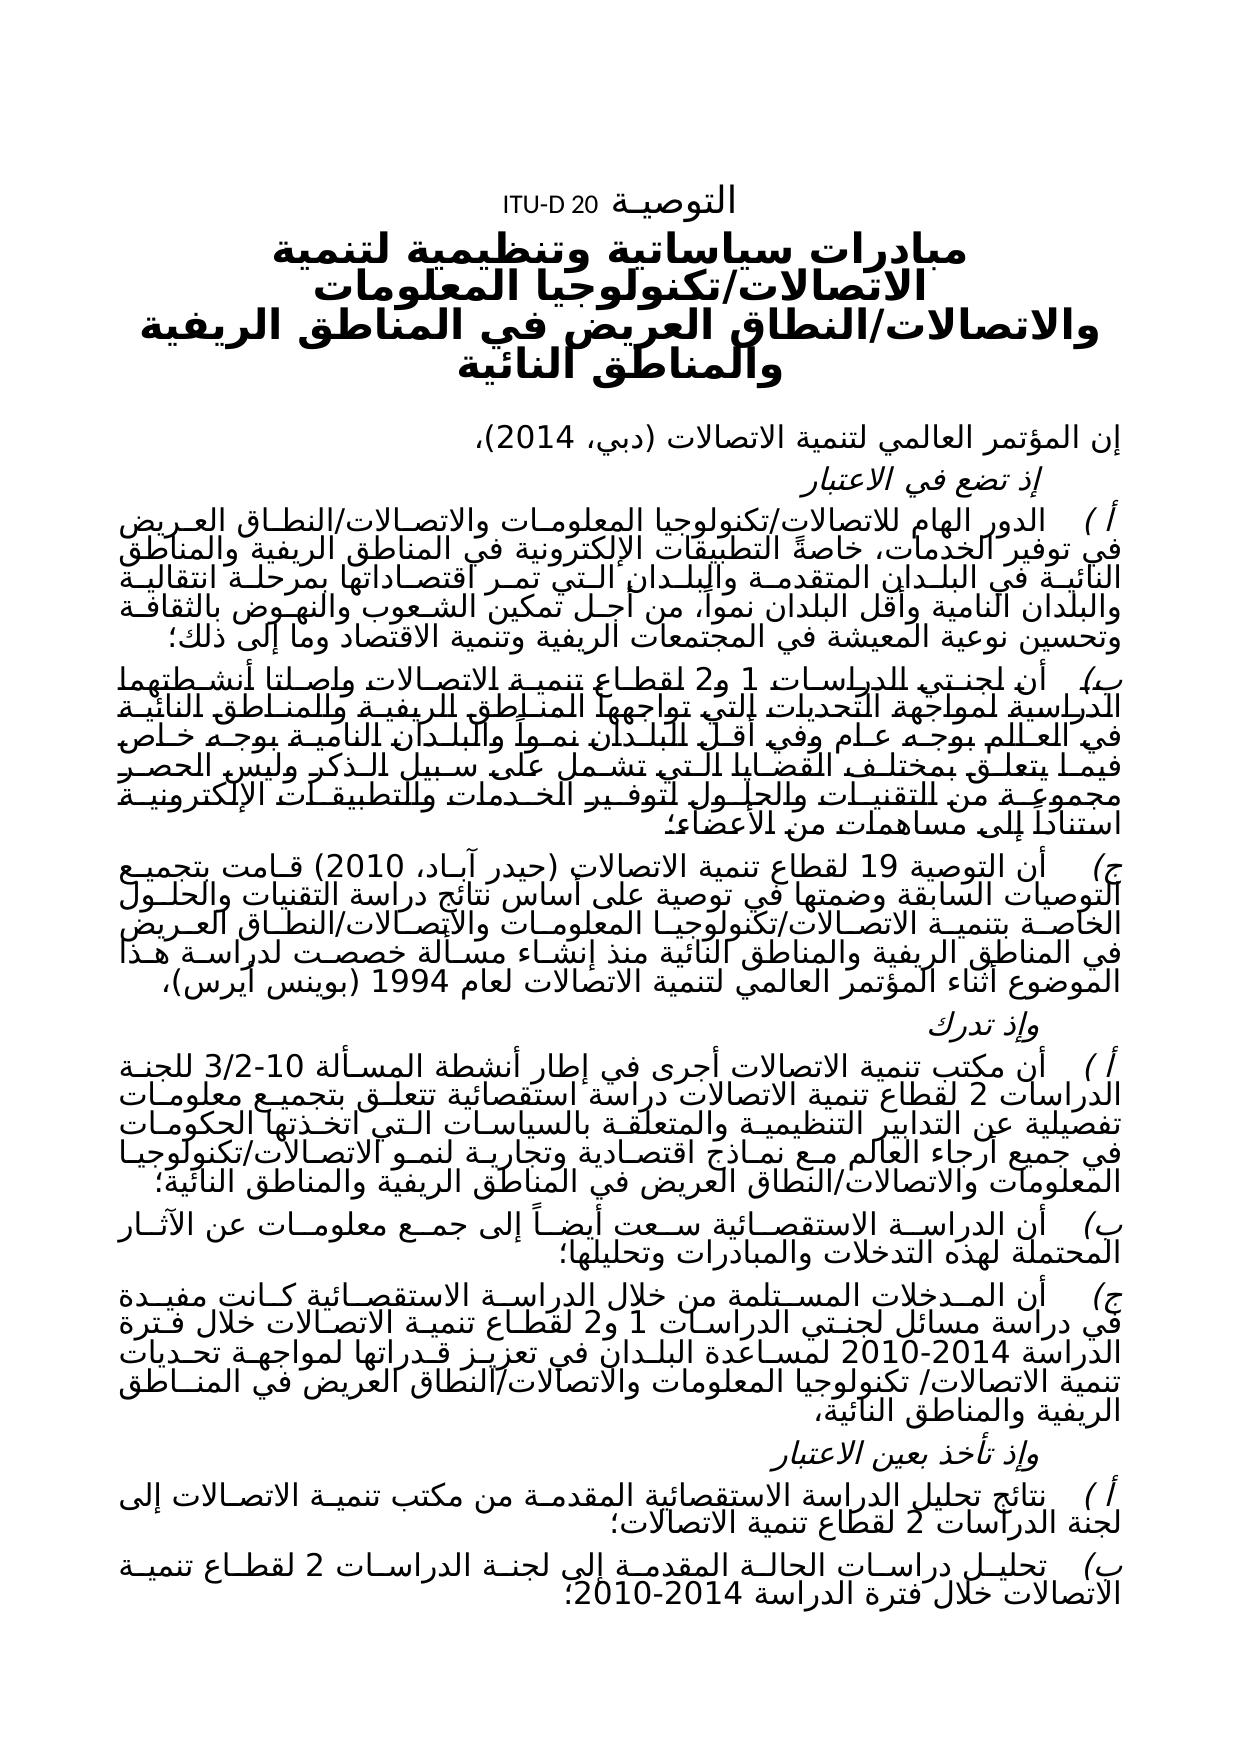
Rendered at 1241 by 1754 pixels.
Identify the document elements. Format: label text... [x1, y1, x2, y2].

text أ ) أن مكتب تنمية الاتصالات أجرى في إطار أنشطة المسألة 10-3/2 للجنة الدراسات 2 لقطاع تنمية الاتصالات دراسة استقصائية تتعلق بتجميع معلومات تفصيلية عن التدابير التنظيمية والمتعلقة بالسياسات التي اتخذتها الحكومات في جميع أرجاء العالم مع نماذج اقتصادية وتجارية لنمو الاتصالات/تكنولوجيا المعلومات والاتصالات/النطاق العريض في المناطق الريفية والمناطق النائية؛ [118, 1054, 1122, 1200]
text أ ) الدور الهام للاتصالات/تكنولوجيا المعلومات والاتصالات/النطاق العريض في توفير الخدمات، خاصةً التطبيقات الإلكترونية في المناطق الريفية والمناطق النائية في البلدان المتقدمة والبلدان التي تمر اقتصاداتها بمرحلة انتقالية والبلدان النامية وأقل البلدان نمواً، من أجل تمكين الشعوب والنهوض بالثقافة وتحسين نوعية المعيشة في المجتمعات الريفية وتنمية الاقتصاد وما إلى ذلك؛ [118, 508, 1122, 654]
text وإذ تأخذ بعين الاعتبار [118, 1441, 1039, 1470]
text التوصيـة ITU-D 20 [118, 185, 720, 220]
title مبادرات سياساتية وتنظيمية لتنمية الاتصالات/تكنولوجيا ال‍معلومات والاتصالات/النطاق العريض في ال‍مناطق الريفية وال‍مناطق النائية [118, 233, 1122, 388]
text ج) أن المدخلات المستلمة من خلال الدراسة الاستقصائية كانت مفيدة في دراسة مسائل لجنتي الدراسات 1 و2 لقطاع تنمية الاتصالات خلال فترة الدراسة 2014-2010 لمساعدة البلدان في تعزيز قدراتها لمواجهة تحديات تنمية الاتصالات/ تكنولوجيا المعلومات والاتصالات/النطاق العريض في المناطق الريفية والمناطق النائية، [118, 1283, 1122, 1429]
text التوصيـة ITU-D 20 [695, 185, 1122, 220]
text ب) أن الدراسة الاستقصائية سعت أيضاً إلى جمع معلومات عن الآثار المحتملة لهذه التدخلات والمبادرات وتحليلها؛ [118, 1212, 1122, 1270]
text ب) تحليل دراسات الحالة المقدمة إلى لجنة الدراسات 2 لقطاع تنمية الاتصالات خلال فترة الدراسة 2014-2010؛ [118, 1553, 1122, 1612]
text أ ) نتائج تحليل الدراسة الاستقصائية المقدمة من مكتب تنمية الاتصالات إلى لجنة الدراسات 2 لقطاع تنمية الاتصالات؛ [118, 1483, 1122, 1541]
text وإذ تدرك [118, 1012, 1039, 1041]
text ب) أن لجنتي الدراسات 1 و2 لقطاع تنمية الاتصالات واصلتا أنشطتهما الدراسية لمواجهة التحديات التي تواجهها المناطق الريفية والمناطق النائية في العالم بوجه عام وفي أقل البلدان نمواً والبلدان النامية بوجه خاص فيما يتعلق بمختلف القضايا التي تشمل على سبيل الذكر وليس الحصر مجموعة من التقنيات والحلول لتوفير الخدمات والتطبيقات الإلكترونية استناداً إلى مساهمات من الأعضاء؛ [118, 667, 1122, 842]
text إذ تضع في الاعتبار [118, 467, 1039, 496]
text ج) أن التوصية 19 لقطاع تنمية الاتصالات (حيدر آباد، 2010) قامت بتجميع التوصيات السابقة وضمتها في توصية على أساس نتائج دراسة التقنيات والحلول الخاصة بتنمية الاتصالات/تكنولوجيا المعلومات والاتصالات/النطاق العريض في المناطق الريفية والمناطق النائية منذ إنشاء مسألة خصصت لدراسة هذا الموضوع أثناء المؤتمر العالمي لتنمية الاتصالات لعام 1994 (بوينس أيرس)، [118, 854, 1122, 1000]
text إن المؤتمر العالمي لتنمية الاتصالات (دبي، 2014)، [118, 425, 1065, 454]
